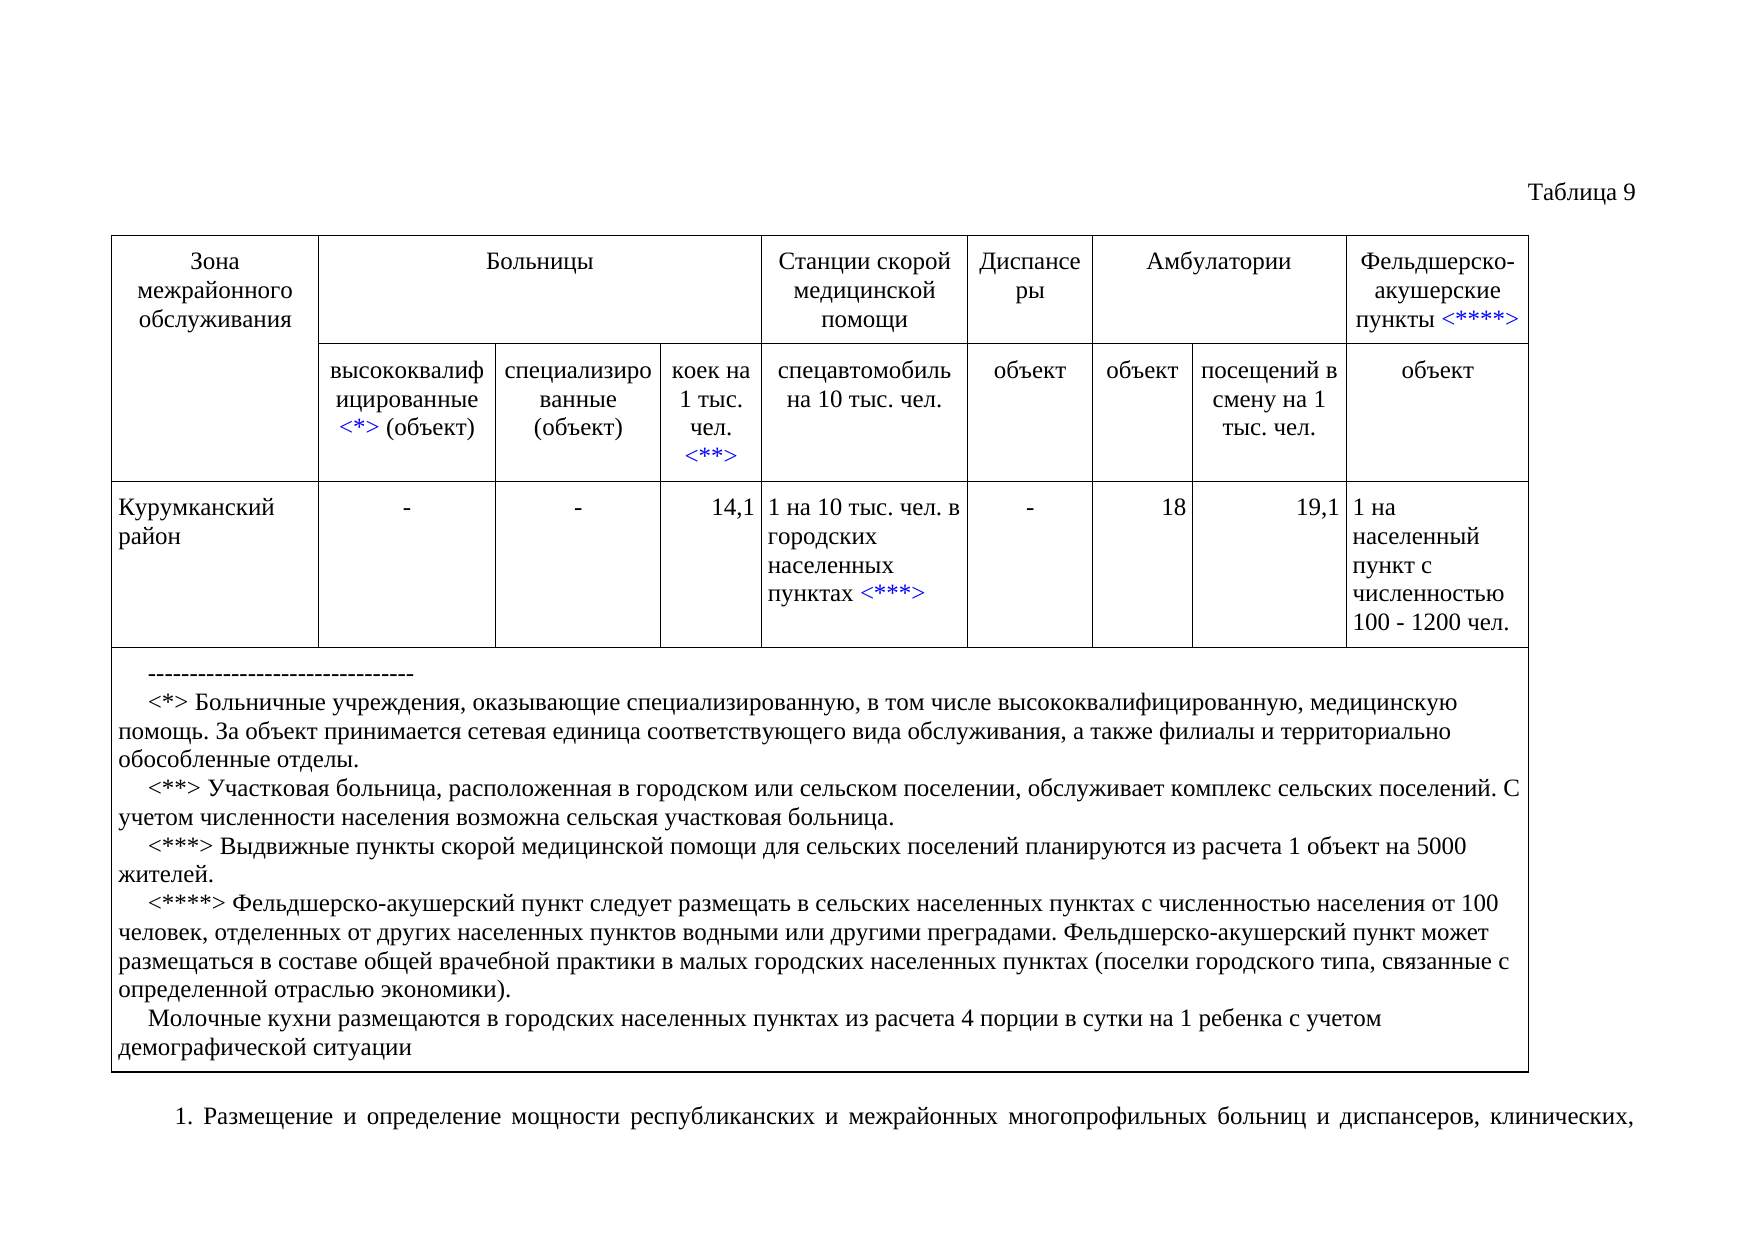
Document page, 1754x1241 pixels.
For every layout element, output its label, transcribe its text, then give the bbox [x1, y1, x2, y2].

table_cell 18 [1093, 482, 1192, 647]
table_cell спецавтомобиль на 10 тыс. чел. [762, 344, 967, 481]
table_cell коек на 1 тыс. чел. <**> [661, 344, 761, 481]
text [118, 1101, 1636, 1130]
table_cell посещений в смену на 1 тыс. чел. [1193, 344, 1346, 481]
table_cell объект [968, 344, 1092, 481]
table_cell специализированные (объект) [496, 344, 660, 481]
table_cell объект [1347, 344, 1528, 481]
table_header Диспансеры [968, 236, 1092, 343]
table_cell -------------------------------- <*> Больничные учреждения, оказывающие специализированную, в том числе высококвалифицированную, медицинскую помощь. За объект принимается сетевая единица соответствующего вида обслуживания, а также филиалы и территориально обособленные отделы. <**> Участковая больница, расположенная в городском или сельском поселении, обслуживает комплекс сельских поселений. С учетом численности населения возможна сельская участковая больница. <***> Выдвижные пункты скорой медицинской помощи для сельских поселений планируются из расчета 1 объект на 5000 жителей. <****> Фельдшерско-акушерский пункт следует размещать в сельских населенных пунктах с численностью населения от 100 человек, отделенных от других населенных пунктов водными или другими преградами. Фельдшерско-акушерский пункт может размещаться в составе общей врачебной практики в малых городских населенных пунктах (поселки городского типа, связанные с определенной отраслью экономики). Молочные кухни размещаются в городских населенных пунктах из расчета 4 порции в сутки на 1 ребенка с учетом демографической ситуации [112, 648, 1528, 1071]
table_header Больницы [319, 236, 761, 343]
table_header Фельдшерско-акушерские пункты <****> [1347, 236, 1528, 343]
table_cell 1 на населенный пункт с численностью 100 - 1200 чел. [1347, 482, 1528, 647]
table_header Амбулатории [1093, 236, 1346, 343]
text Таблица 9 [118, 177, 1636, 206]
table_cell - [496, 482, 660, 647]
table_cell 1 на 10 тыс. чел. в городских населенных пунктах <***> [762, 482, 967, 647]
table_cell объект [1093, 344, 1192, 481]
table_cell Курумканский район [112, 482, 318, 647]
table_cell 14,1 [661, 482, 761, 647]
table_cell - [319, 482, 495, 647]
table_cell - [968, 482, 1092, 647]
table_header Станции скорой медицинской помощи [762, 236, 967, 343]
table_cell 19,1 [1193, 482, 1346, 647]
table_header Зона межрайонного обслуживания [112, 236, 318, 481]
table_cell высококвалифицированные <*> (объект) [319, 344, 495, 481]
